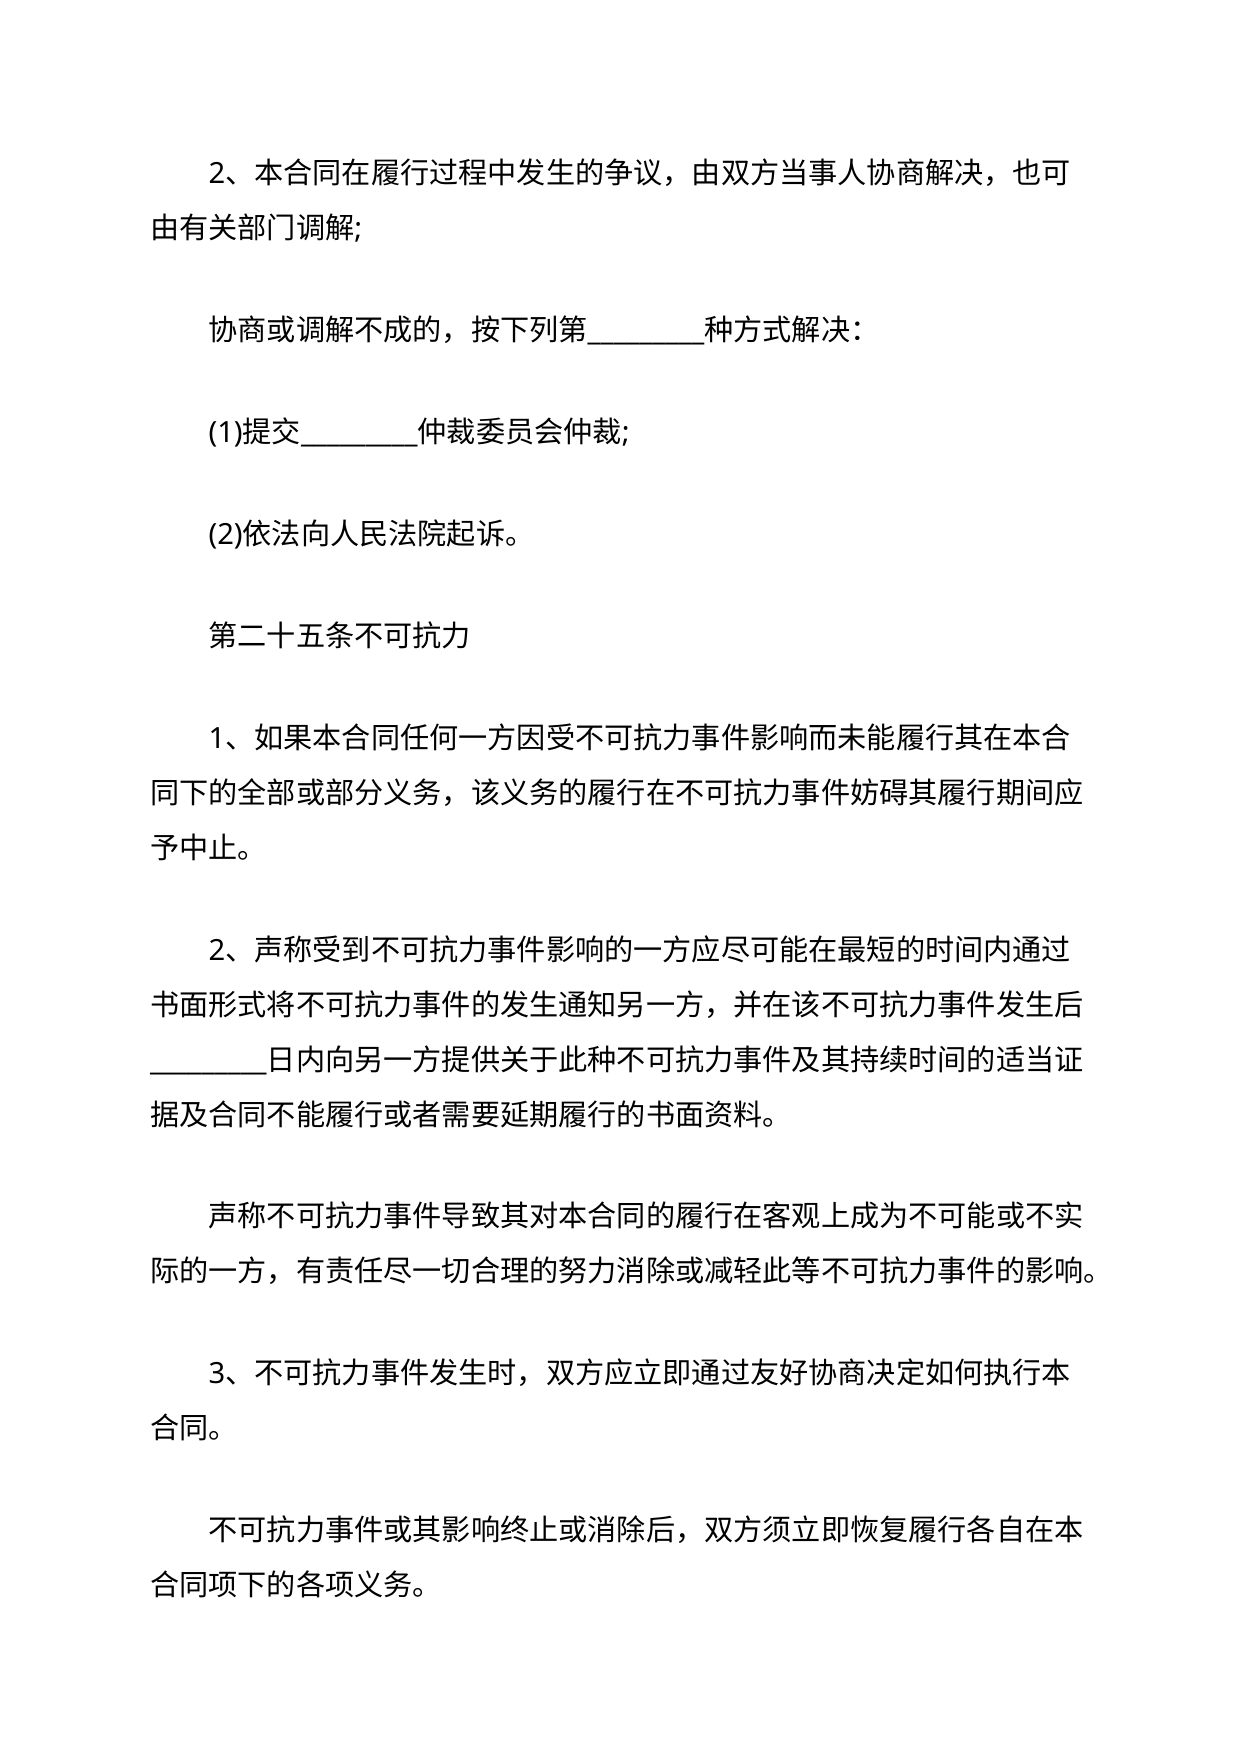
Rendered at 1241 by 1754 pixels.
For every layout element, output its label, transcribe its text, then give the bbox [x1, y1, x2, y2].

text 协商或调解不成的，按下列第_________种方式解决： [150, 307, 1090, 349]
text 3、不可抗力事件发生时，双方应立即通过友好协商决定如何执行本合同。 [150, 1350, 1090, 1447]
text 不可抗力事件或其影响终止或消除后，双方须立即恢复履行各自在本合同项下的各项义务。 [150, 1506, 1090, 1604]
text (2)依法向人民法院起诉。 [150, 511, 1090, 553]
text 声称不可抗力事件导致其对本合同的履行在客观上成为不可能或不实际的一方，有责任尽一切合理的努力消除或减轻此等不可抗力事件的影响。 [150, 1193, 1090, 1290]
text (1)提交_________仲裁委员会仲裁; [150, 409, 1090, 451]
text 第二十五条不可抗力 [150, 613, 1090, 655]
text 1、如果本合同任何一方因受不可抗力事件影响而未能履行其在本合同下的全部或部分义务，该义务的履行在不可抗力事件妨碍其履行期间应予中止。 [150, 715, 1090, 867]
text 2、声称受到不可抗力事件影响的一方应尽可能在最短的时间内通过书面形式将不可抗力事件的发生通知另一方，并在该不可抗力事件发生后_________日内向另一方提供关于此种不可抗力事件及其持续时间的适当证据及合同不能履行或者需要延期履行的书面资料。 [150, 926, 1090, 1133]
text 2、本合同在履行过程中发生的争议，由双方当事人协商解决，也可由有关部门调解; [150, 150, 1090, 247]
